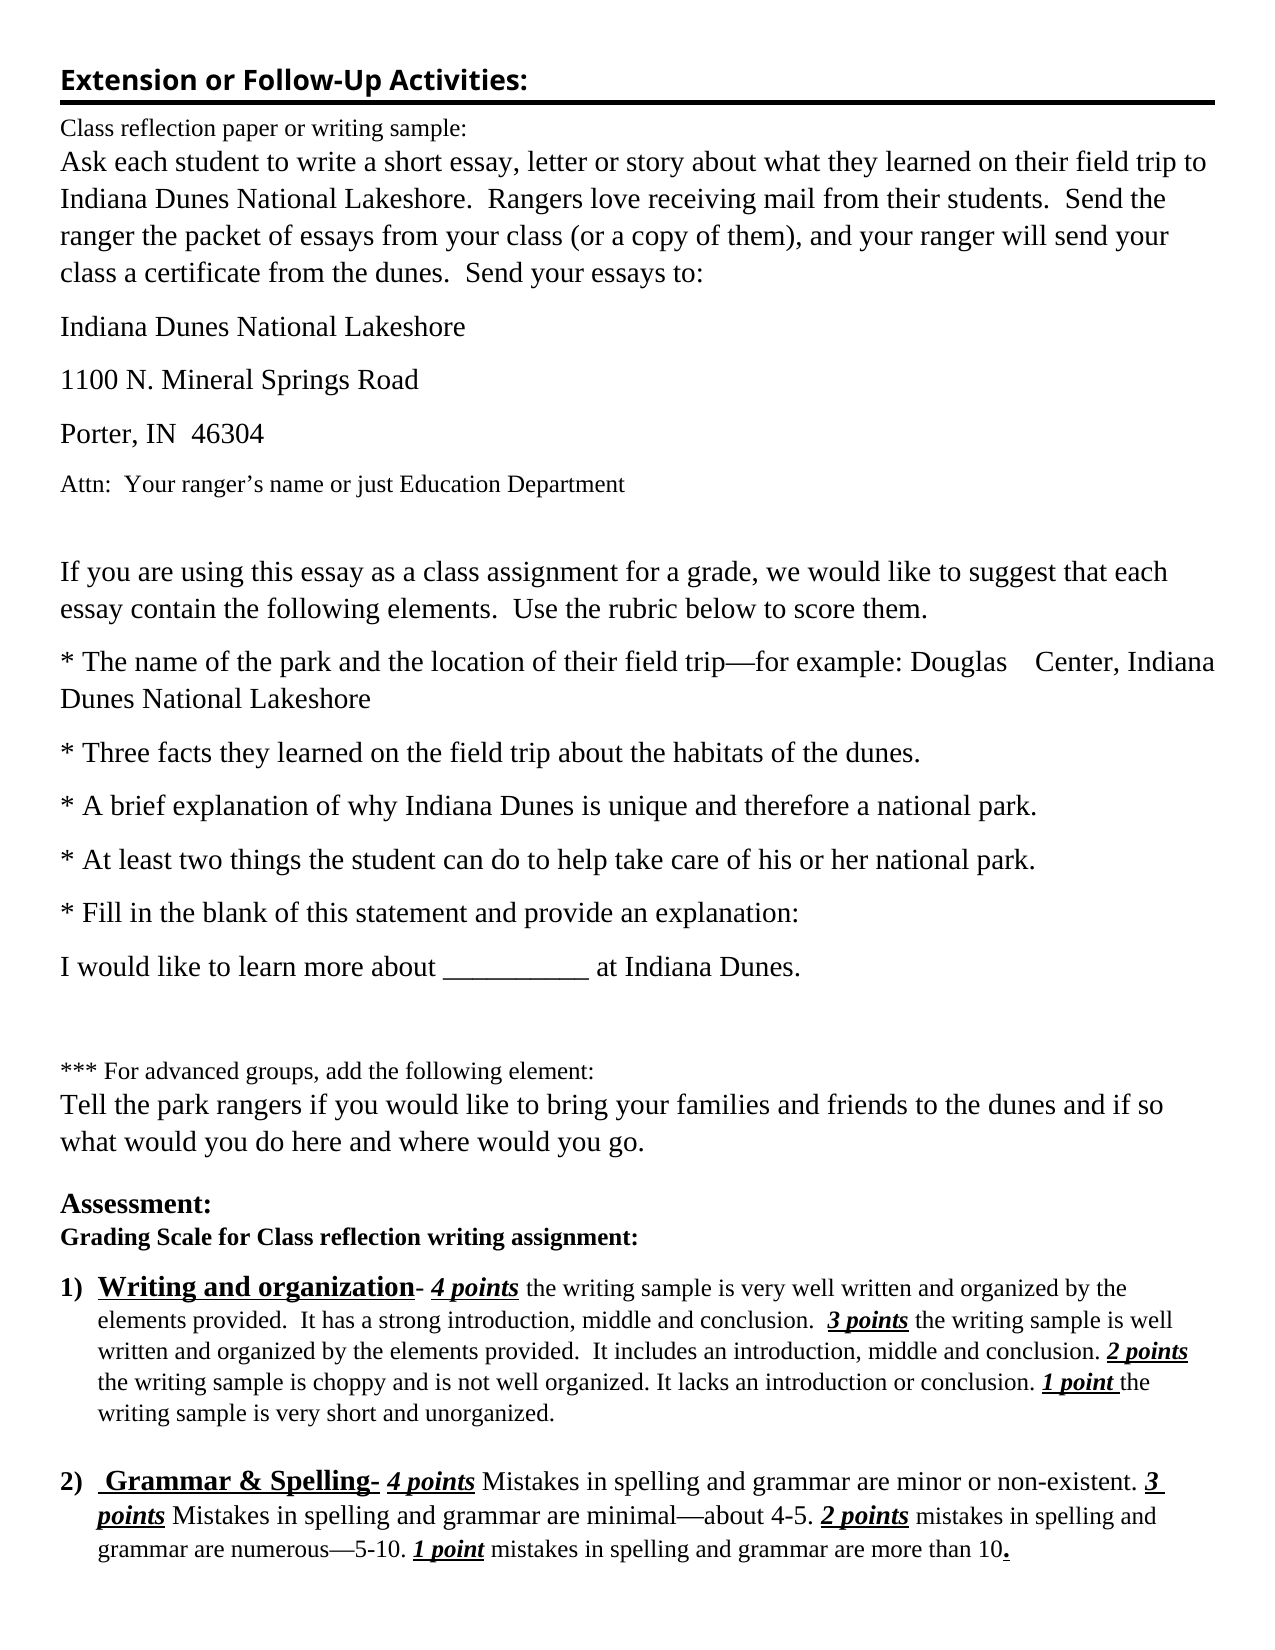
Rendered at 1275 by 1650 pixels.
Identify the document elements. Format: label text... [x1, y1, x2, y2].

text Attn: Your ranger’s name or just Education Department [60, 469, 1215, 498]
text Porter, IN 46304 [60, 416, 1215, 449]
text * Fill in the blank of this statement and provide an explanation: [60, 895, 1215, 929]
text * A brief explanation of why Indiana Dunes is unique and therefore a national park. [60, 788, 1215, 822]
text * At least two things the student can do to help take care of his or her national park. [60, 842, 1215, 875]
text * The name of the park and the location of their field trip—for example: Douglas Center, Indiana Dunes National Lakeshore [60, 644, 1215, 715]
text *** For advanced groups, add the following element: [60, 1056, 1215, 1085]
text Assessment: [60, 1186, 1215, 1219]
list Grammar & Spelling- 4 points Mistakes in spelling and grammar are minor or non-existent. 3 points Mistakes in spelling and grammar are minimal—about 4-5. 2 points mistakes in spelling and grammar are numerous—5-10. 1 point mistakes in spelling and grammar are more than 10. [60, 1463, 1215, 1564]
text Grading Scale for Class reflection writing assignment: [60, 1222, 1215, 1251]
text 1100 N. Mineral Springs Road [60, 362, 1215, 396]
text If you are using this essay as a class assignment for a grade, we would like to suggest that each essay contain the following elements. Use the rubric below to score them. [60, 554, 1215, 624]
text Class reflection paper or writing sample: [60, 113, 1215, 142]
text Indiana Dunes National Lakeshore [60, 309, 1215, 342]
text Extension or Follow-Up Activities: [60, 60, 1215, 100]
text I would like to learn more about __________ at Indiana Dunes. [60, 949, 1215, 982]
text Tell the park rangers if you would like to bring your families and friends to the dunes and if so what would you do here and where would you go. [60, 1087, 1215, 1157]
text Ask each student to write a short essay, letter or story about what they learned on their field trip to Indiana Dunes National Lakeshore. Rangers love receiving mail from their students. Send the ranger the packet of essays from your class (or a copy of them), and your ranger will send your class a certificate from the dunes. Send your essays to: [60, 144, 1215, 289]
text * Three facts they learned on the field trip about the habitats of the dunes. [60, 735, 1215, 768]
list Writing and organization- 4 points the writing sample is very well written and organized by the elements provided. It has a strong introduction, middle and conclusion. 3 points the writing sample is well written and organized by the elements provided. It includes an introduction, middle and conclusion. 2 points the writing sample is choppy and is not well organized. It lacks an introduction or conclusion. 1 point the writing sample is very short and unorganized. [60, 1269, 1215, 1427]
